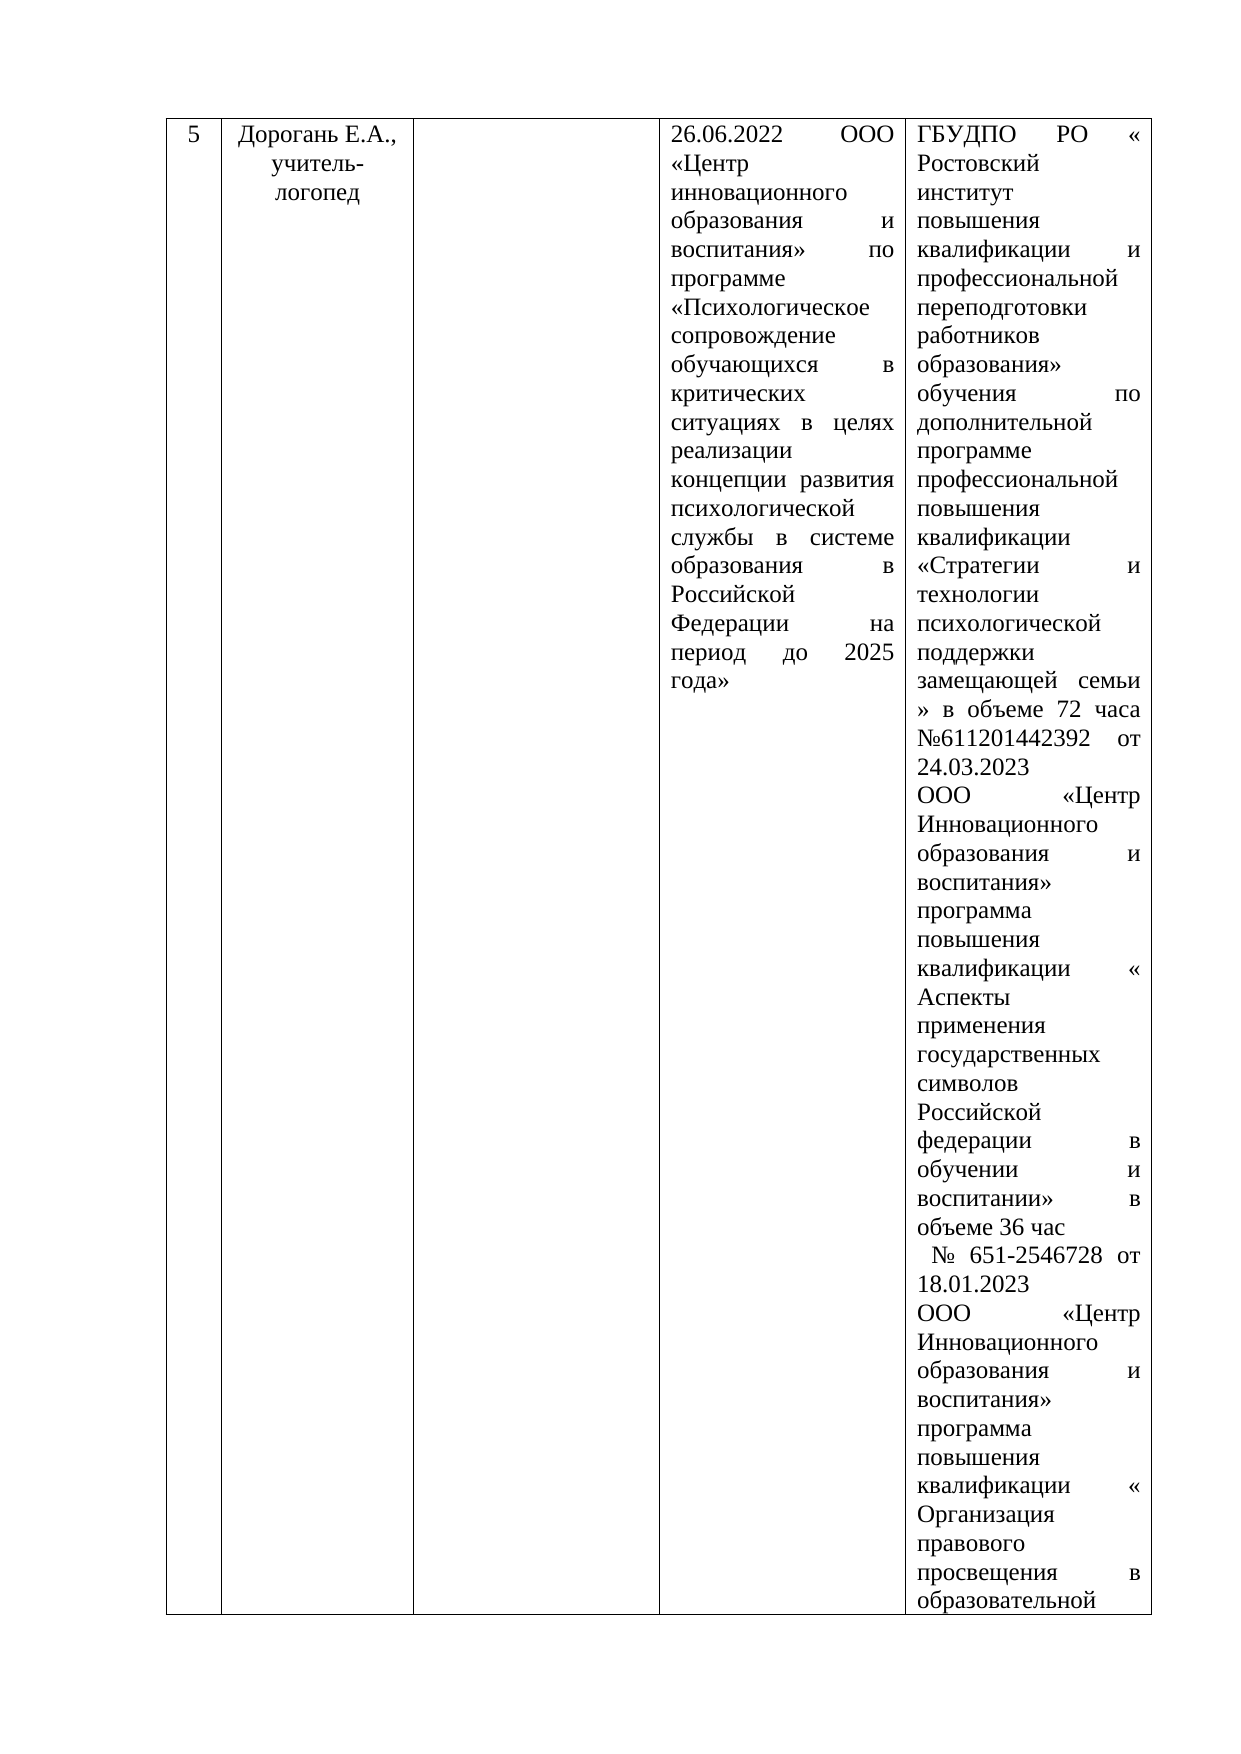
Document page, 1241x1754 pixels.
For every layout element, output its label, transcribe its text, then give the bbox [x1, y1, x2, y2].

table_cell 5 [167, 119, 221, 1614]
table_cell [414, 119, 659, 1614]
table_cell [222, 119, 413, 1614]
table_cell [660, 119, 905, 1614]
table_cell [906, 119, 1151, 1614]
